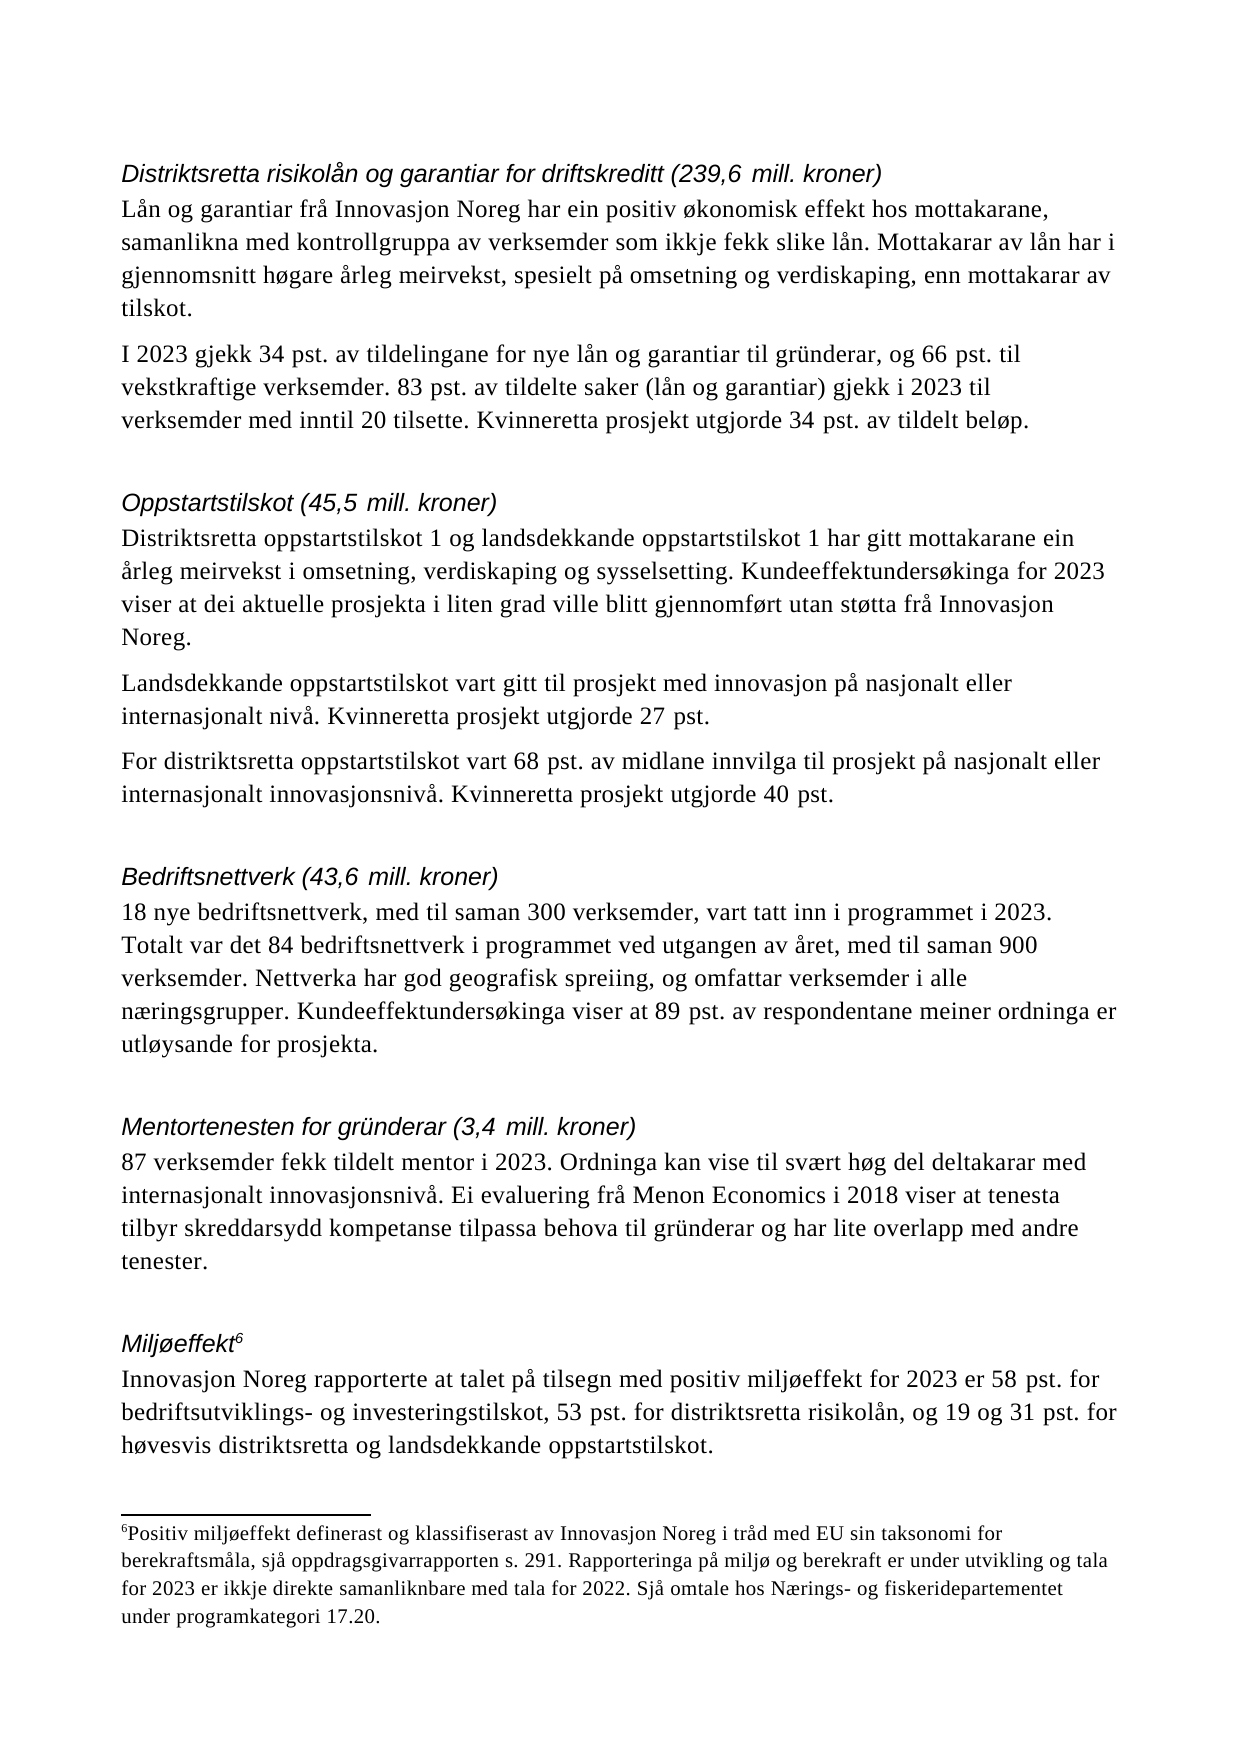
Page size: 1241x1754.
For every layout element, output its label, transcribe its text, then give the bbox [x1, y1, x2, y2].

text Mentortenesten for gründerar (3,4 mill. kroner) [121, 1112, 1119, 1141]
text Distriktsretta oppstartstilskot 1 og landsdekkande oppstartstilskot 1 har gitt mottakarane ein årleg meirvekst i omsetning, verdiskaping og sysselsetting. Kundeeffektundersøkinga for 2023 viser at dei aktuelle prosjekta i liten grad ville blitt gjennomført utan støtta frå Innovasjon Noreg. [121, 523, 1119, 651]
text Miljøeffekt [121, 1329, 1119, 1358]
text For distriktsretta oppstartstilskot vart 68 pst. av midlane innvilga til prosjekt på nasjonalt eller internasjonalt innovasjonsnivå. Kvinneretta prosjekt utgjorde 40 pst. [121, 746, 1119, 808]
text Landsdekkande oppstartstilskot vart gitt til prosjekt med innovasjon på nasjonalt eller internasjonalt nivå. Kvinneretta prosjekt utgjorde 27 pst. [121, 668, 1119, 729]
text Bedriftsnettverk (43,6 mill. kroner) [121, 862, 1119, 891]
text I 2023 gjekk 34 pst. av tildelingane for nye lån og garantiar til gründerar, og 66 pst. til vekstkraftige verksemder. 83 pst. av tildelte saker (lån og garantiar) gjekk i 2023 til verksemder med inntil 20 tilsette. Kvinneretta prosjekt utgjorde 34 pst. av tildelt beløp. [121, 339, 1119, 434]
text Innovasjon Noreg rapporterte at talet på tilsegn med positiv miljøeffekt for 2023 er 58 pst. for bedriftsutviklings- og investeringstilskot, 53 pst. for distriktsretta risikolån, og 19 og 31 pst. for høvesvis distriktsretta og landsdekkande oppstartstilskot. [121, 1364, 1119, 1459]
text Distriktsretta risikolån og garantiar for driftskreditt (239,6 mill. kroner) [121, 159, 1119, 188]
text 18 nye bedriftsnettverk, med til saman 300 verksemder, vart tatt inn i programmet i 2023. Totalt var det 84 bedriftsnettverk i programmet ved utgangen av året, med til saman 900 verksemder. Nettverka har god geografisk spreiing, og omfattar verksemder i alle næringsgrupper. Kundeeffektundersøkinga viser at 89 pst. av respondentane meiner ordninga er utløysande for prosjekta. [121, 897, 1119, 1058]
text Oppstartstilskot (45,5 mill. kroner) [121, 488, 1119, 517]
text 87 verksemder fekk tildelt mentor i 2023. Ordninga kan vise til svært høg del deltakarar med internasjonalt innovasjonsnivå. Ei evaluering frå Menon Economics i 2018 viser at tenesta tilbyr skreddarsydd kompetanse tilpassa behova til gründerar og har lite overlapp med andre tenester. [121, 1147, 1119, 1275]
text Lån og garantiar frå Innovasjon Noreg har ein positiv økonomisk effekt hos mottakarane, samanlikna med kontrollgruppa av verksemder som ikkje fekk slike lån. Mottakarar av lån har i gjennomsnitt høgare årleg meirvekst, spesielt på omsetning og verdiskaping, enn mottakarar av tilskot. [121, 194, 1119, 322]
